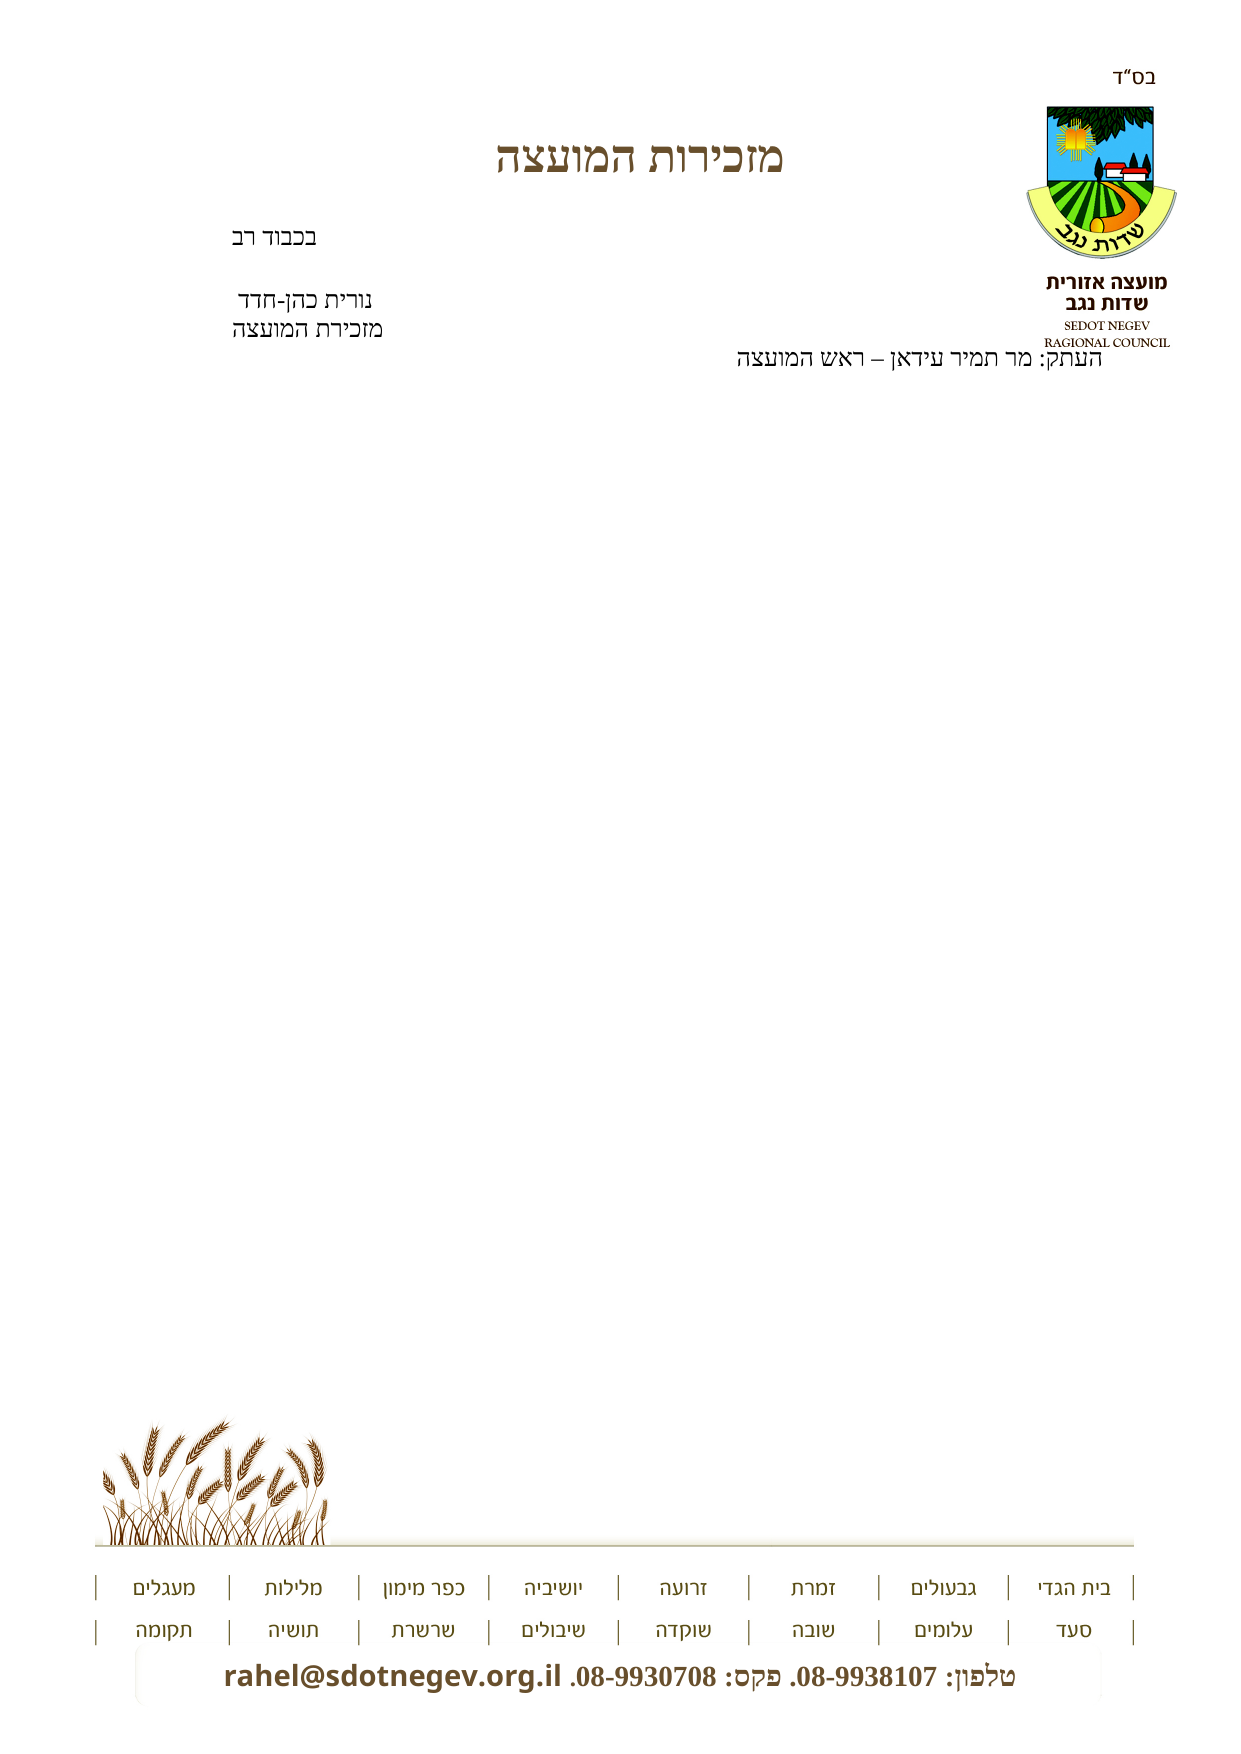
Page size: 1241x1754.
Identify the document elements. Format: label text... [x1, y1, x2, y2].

text העתק: מר תמיר עידאן – ראש המועצה [187, 343, 1103, 371]
text מזכירת המועצה [232, 314, 1053, 343]
text נורית כהן-חדד [232, 285, 1053, 314]
picture [0, 0, 1241, 1752]
text בכבוד רב [232, 222, 528, 251]
